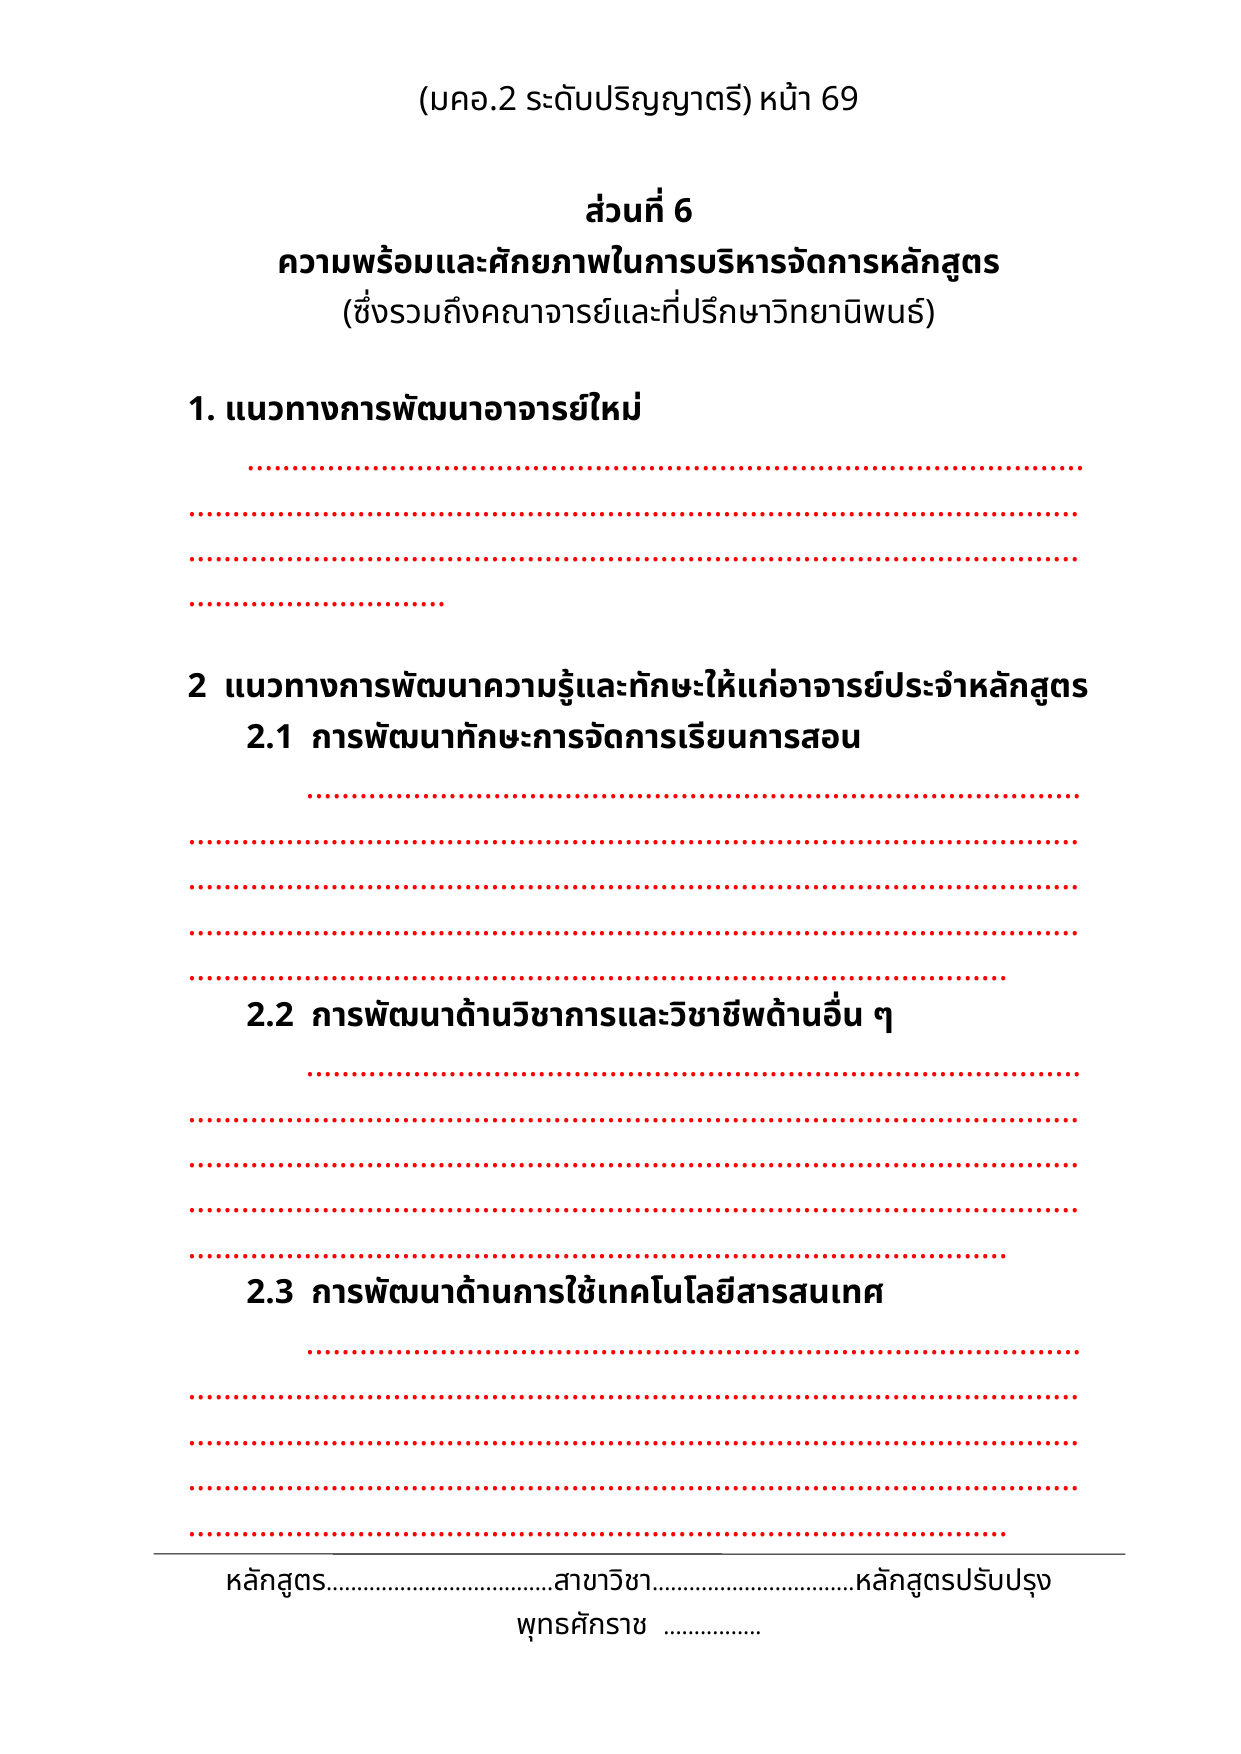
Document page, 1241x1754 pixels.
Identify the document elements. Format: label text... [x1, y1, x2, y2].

text 2 แนวทางการพัฒนาความรู้และทักษะให้แก่อาจารย์ประจำหลักสูตร [187, 662, 1090, 713]
text ............................................................................................................................................................................................................................................................................................................................................................................................................................................................................................... [187, 763, 1090, 990]
text ................................................................................................................................................................................................................................................................................................................................... [187, 435, 1090, 617]
text ............................................................................................................................................................................................................................................................................................................................................................................................................................................................................................... [187, 1319, 1090, 1546]
text ส่วนที่ 6 [187, 187, 1090, 238]
text ............................................................................................................................................................................................................................................................................................................................................................................................................................................................................................... [187, 1041, 1090, 1268]
text 2.1 การพัฒนาทักษะการจัดการเรียนการสอน [187, 713, 1090, 763]
text 2.2 การพัฒนาด้านวิชาการและวิชาชีพด้านอื่น ๆ [187, 990, 1090, 1041]
text ความพร้อมและศักยภาพในการบริหารจัดการหลักสูตร [187, 238, 1090, 288]
text (ซึ่งรวมถึงคณาจารย์และที่ปรึกษาวิทยานิพนธ์) [187, 288, 1090, 339]
text 2.3 การพัฒนาด้านการใช้เทคโนโลยีสารสนเทศ [187, 1268, 1090, 1319]
text 1. แนวทางการพัฒนาอาจารย์ใหม่ [187, 384, 1090, 435]
